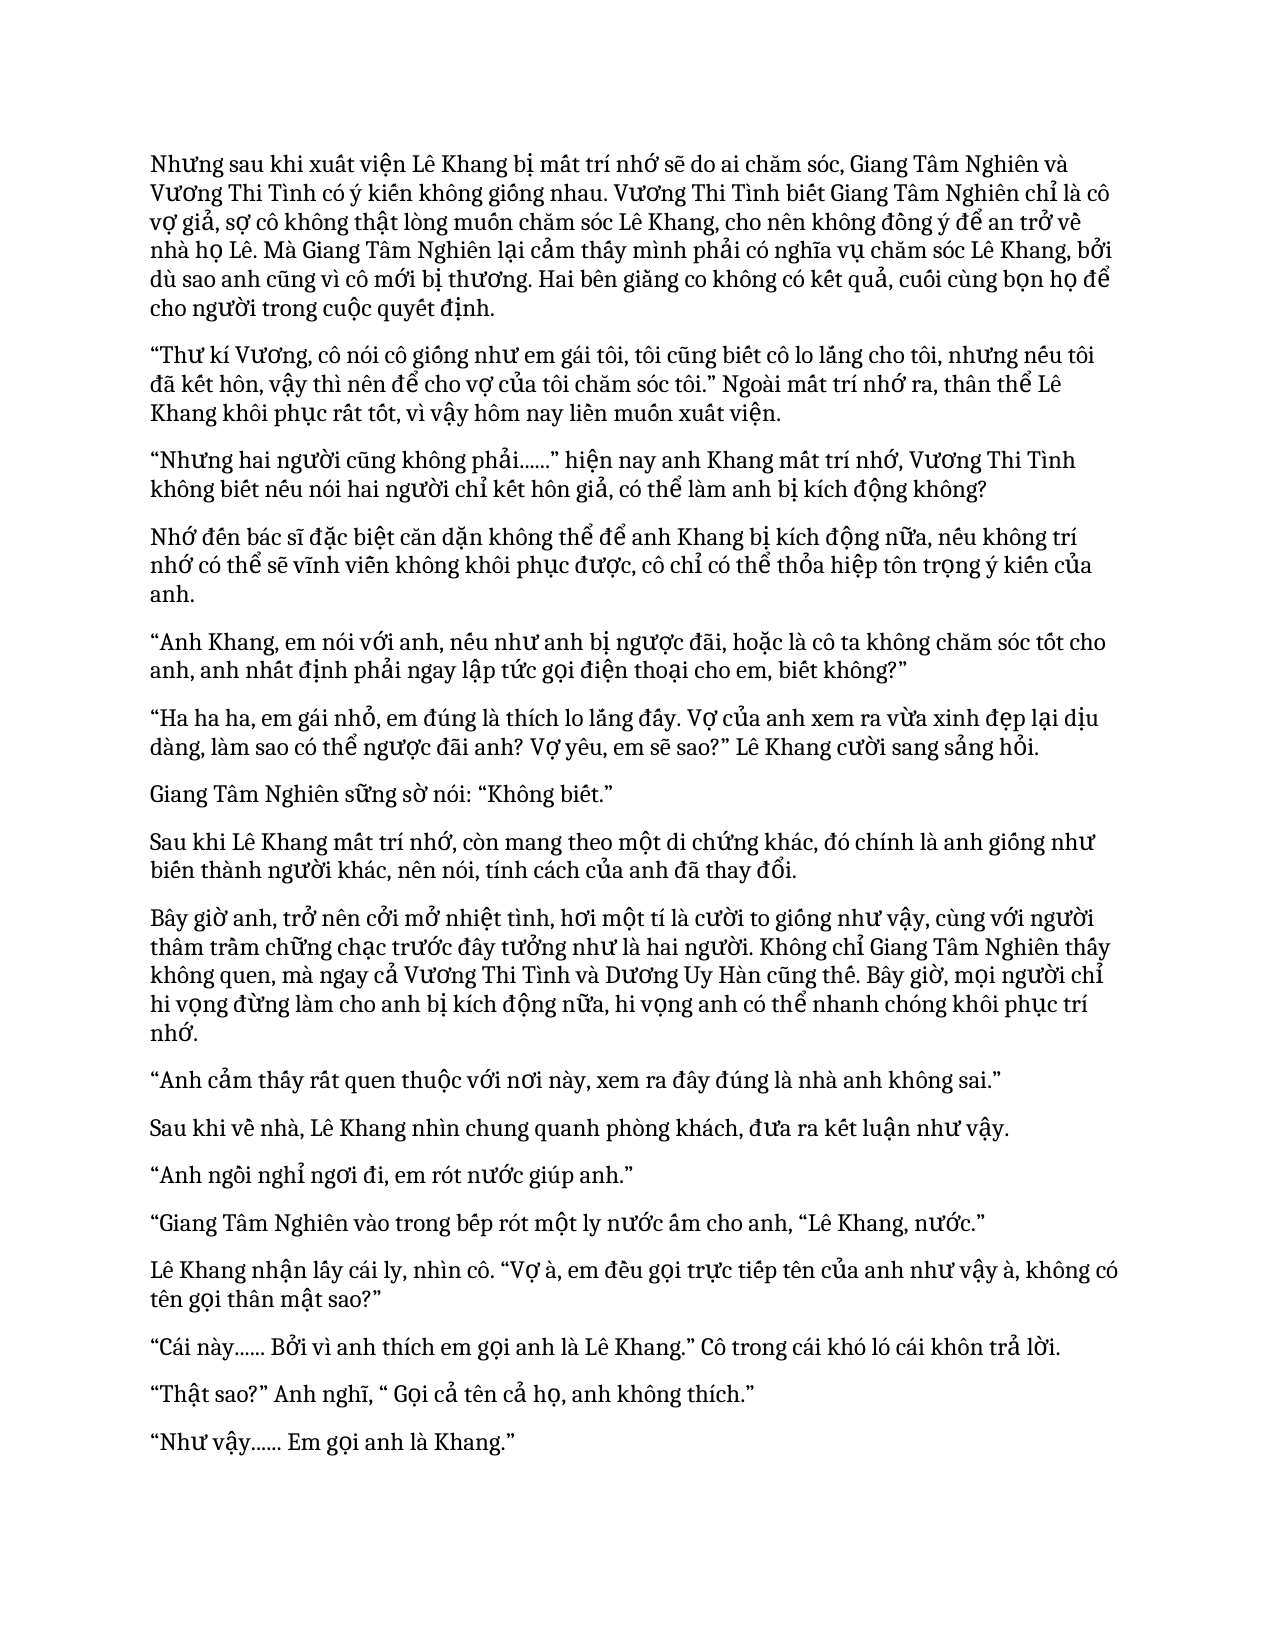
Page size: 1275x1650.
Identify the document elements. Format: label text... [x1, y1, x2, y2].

text Nhớ đến bác sĩ đặc biệt căn dặn không thể để anh Khang bị kích động nữa, nếu không trí nhớ có thể sẽ vĩnh viễn không khôi phục được, cô chỉ có thể thỏa hiệp tôn trọng ý kiến của anh. [150, 522, 1125, 609]
text Bây giờ anh, trở nên cởi mở nhiệt tình, hơi một tí là cười to giống như vậy, cùng với người thâm trầm chững chạc trước đây tưởng như là hai người. Không chỉ Giang Tâm Nghiên thấy không quen, mà ngay cả Vương Thi Tình và Dương Uy Hàn cũng thế. Bây giờ, mọi người chỉ hi vọng đừng làm cho anh bị kích động nữa, hi vọng anh có thể nhanh chóng khôi phục trí nhớ. [150, 904, 1125, 1047]
text “Thật sao?” Anh nghĩ, “ Gọi cả tên cả họ, anh không thích.” [150, 1380, 1125, 1409]
text “Cái này...... Bởi vì anh thích em gọi anh là Lê Khang.” Cô trong cái khó ló cái khôn trả lời. [150, 1332, 1125, 1361]
text “Anh ngồi nghỉ ngơi đi, em rót nước giúp anh.” [150, 1161, 1125, 1190]
text Nhưng sau khi xuất viện Lê Khang bị mất trí nhớ sẽ do ai chăm sóc, Giang Tâm Nghiên và Vương Thi Tình có ý kiến không giống nhau. Vương Thi Tình biết Giang Tâm Nghiên chỉ là cô vợ giả, sợ cô không thật lòng muốn chăm sóc Lê Khang, cho nên không đồng ý để an trở về nhà họ Lê. Mà Giang Tâm Nghiên lại cảm thấy mình phải có nghĩa vụ chăm sóc Lê Khang, bởi dù sao anh cũng vì cô mới bị thương. Hai bên giằng co không có kết quả, cuối cùng bọn họ để cho người trong cuộc quyết định. [150, 150, 1125, 322]
text “Giang Tâm Nghiên vào trong bếp rót một ly nước ấm cho anh, “Lê Khang, nước.” [150, 1209, 1125, 1237]
text Sau khi về nhà, Lê Khang nhìn chung quanh phòng khách, đưa ra kết luận như vậy. [150, 1114, 1125, 1142]
text Giang Tâm Nghiên sững sờ nói: “Không biết.” [150, 780, 1125, 809]
text “Như vậy...... Em gọi anh là Khang.” [150, 1427, 1125, 1456]
text “Anh Khang, em nói với anh, nếu như anh bị ngược đãi, hoặc là cô ta không chăm sóc tốt cho anh, anh nhất định phải ngay lập tức gọi điện thoại cho em, biết không?” [150, 627, 1125, 685]
text “Ha ha ha, em gái nhỏ, em đúng là thích lo lắng đấy. Vợ của anh xem ra vừa xinh đẹp lại dịu dàng, làm sao có thể ngược đãi anh? Vợ yêu, em sẽ sao?” Lê Khang cười sang sảng hỏi. [150, 704, 1125, 761]
text “Thư kí Vương, cô nói cô giống như em gái tôi, tôi cũng biết cô lo lắng cho tôi, nhưng nếu tôi đã kết hôn, vậy thì nên để cho vợ của tôi chăm sóc tôi.” Ngoài mất trí nhớ ra, thân thể Lê Khang khôi phục rất tốt, vì vậy hôm nay liền muốn xuất viện. [150, 341, 1125, 427]
text Sau khi Lê Khang mất trí nhớ, còn mang theo một di chứng khác, đó chính là anh giống như biến thành người khác, nên nói, tính cách của anh đã thay đổi. [150, 827, 1125, 885]
text “Nhưng hai người cũng không phải......” hiện nay anh Khang mất trí nhớ, Vương Thi Tình không biết nếu nói hai người chỉ kết hôn giả, có thể làm anh bị kích động không? [150, 446, 1125, 504]
text “Anh cảm thấy rất quen thuộc với nơi này, xem ra đây đúng là nhà anh không sai.” [150, 1066, 1125, 1095]
text Lê Khang nhận lấy cái ly, nhìn cô. “Vợ à, em đều gọi trực tiếp tên của anh như vậy à, không có tên gọi thân mật sao?” [150, 1256, 1125, 1314]
